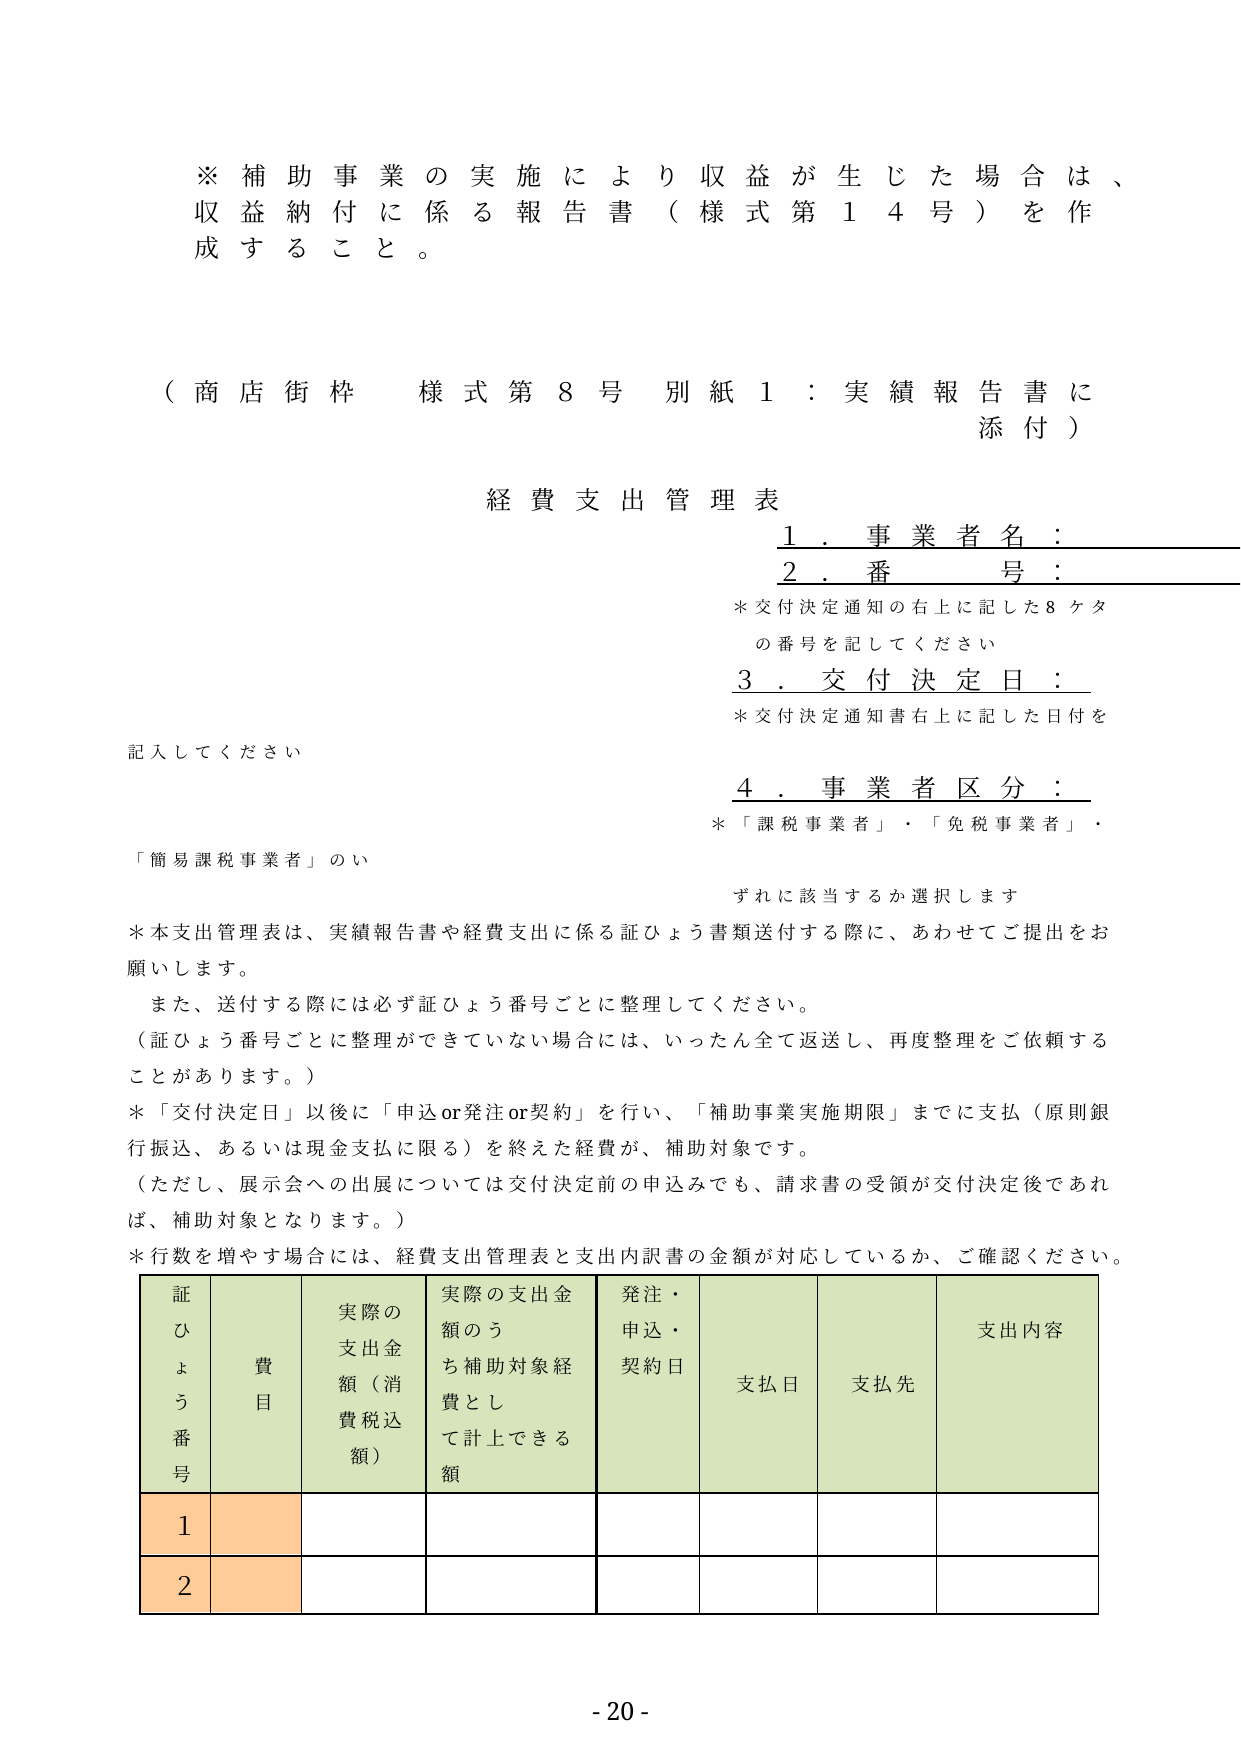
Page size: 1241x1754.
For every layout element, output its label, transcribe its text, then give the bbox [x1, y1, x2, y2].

text １．事業者名： [127, 517, 1113, 553]
table_header 実際の支出金額（消費税込額） [302, 1276, 425, 1492]
text ３．交付決定日： [127, 661, 1113, 697]
text ＊「交付決定日」以後に「申込or発注or契約」を行い、「補助事業実施期限」までに支払（原則銀行振込、あるいは現金支払に限る）を終えた経費が、補助対象です。 [127, 1093, 1113, 1165]
table_cell [211, 1494, 301, 1554]
table_header 支払先 [818, 1276, 936, 1492]
table_cell [427, 1494, 595, 1554]
table_cell [598, 1557, 699, 1612]
table_cell [700, 1557, 817, 1612]
text 経費支出管理表 [127, 481, 1113, 517]
table_cell [937, 1557, 1098, 1612]
text ＊「課税事業者」・「免税事業者」・「簡易課税事業者」のい [127, 805, 1113, 877]
table_header 費 目 [211, 1276, 301, 1492]
table_cell [700, 1494, 817, 1554]
table_cell [427, 1557, 595, 1612]
text ずれに該当するか選択します [127, 877, 1113, 913]
text ＊交付決定通知書右上に記した日付を記入してください [127, 697, 1113, 769]
table_cell １ [141, 1494, 210, 1554]
table_cell [937, 1494, 1098, 1554]
table_cell [818, 1557, 936, 1612]
text ※補助事業の実施により収益が生じた場合は、収益納付に係る報告書（様式第１４号）を作成すること。 [139, 156, 1113, 264]
table_cell [302, 1494, 425, 1554]
text ＊交付決定通知の右上に記した8ケタの番号を記してください [712, 589, 1113, 661]
text また、送付する際には必ず証ひょう番号ごとに整理してください。 [127, 985, 1113, 1021]
table_cell [818, 1494, 936, 1554]
table_cell [211, 1557, 301, 1612]
text ４．事業者区分： [127, 769, 1113, 805]
text ＊行数を増やす場合には、経費支出管理表と支出内訳書の金額が対応しているか、ご確認ください。 [127, 1237, 1113, 1273]
text ＊本支出管理表は、実績報告書や経費支出に係る証ひょう書類送付する際に、あわせてご提出をお願いします。 [127, 913, 1113, 985]
table_cell [302, 1557, 425, 1612]
table_header 支出内容 [937, 1276, 1098, 1492]
text ２．番 号： [127, 553, 1113, 589]
table_header 支払日 [700, 1276, 817, 1492]
table_header 実際の支出金額のう ち補助対象経費とし て計上できる額 [427, 1276, 595, 1492]
table_cell ２ [141, 1557, 210, 1612]
text （証ひょう番号ごとに整理ができていない場合には、いったん全て返送し、再度整理をご依頼することがあります。） [127, 1021, 1113, 1093]
table_cell [598, 1494, 699, 1554]
text （商店街枠 様式第８号 別紙１：実績報告書に添付） [127, 372, 1113, 444]
table_header 発注・申込・契約日 [598, 1276, 699, 1492]
text （ただし、展示会への出展については交付決定前の申込みでも、請求書の受領が交付決定後であれば、補助対象となります。） [127, 1165, 1113, 1237]
table_header 証ひょう 番号 [141, 1276, 210, 1492]
